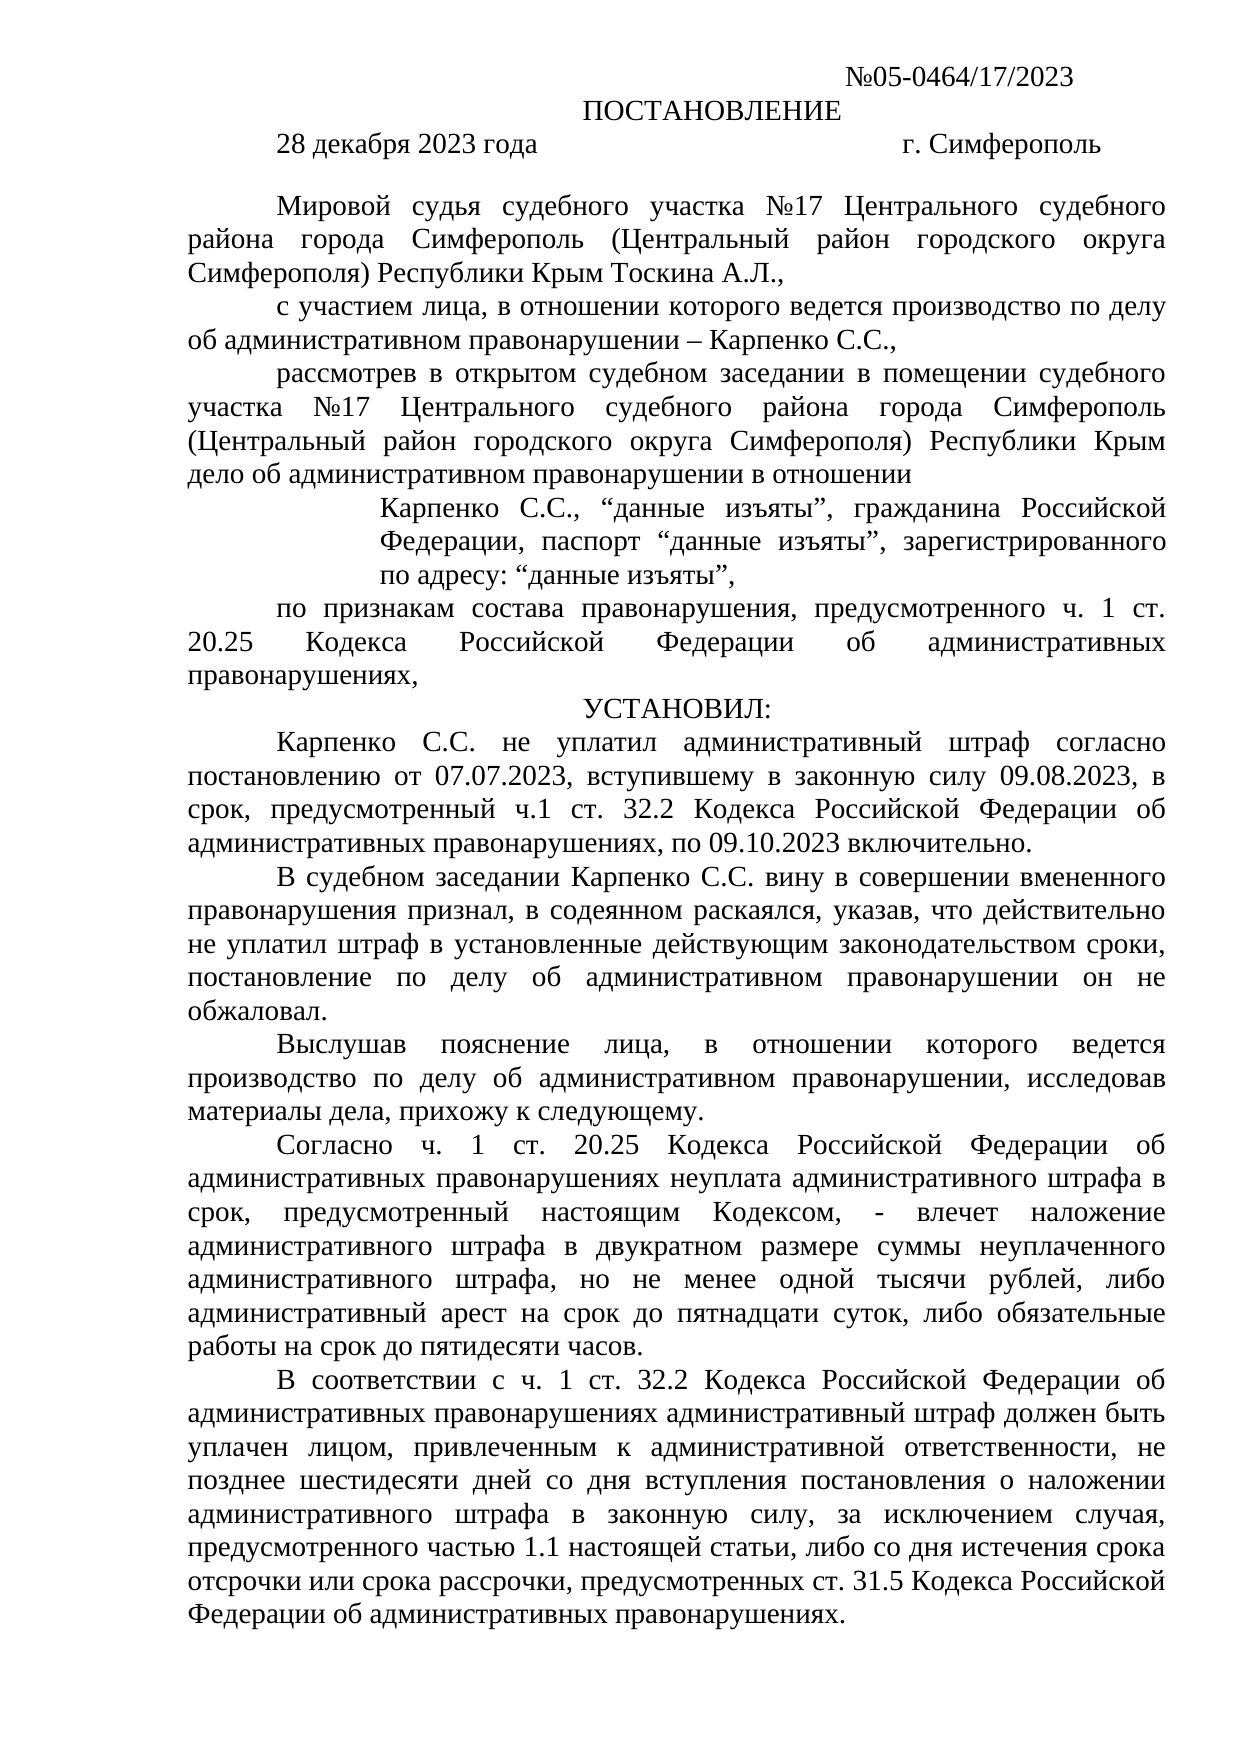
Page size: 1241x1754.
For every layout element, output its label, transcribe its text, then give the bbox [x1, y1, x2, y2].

text Выслушав пояснение лица, в отношении которого ведется производство по делу об административном правонарушении, исследовав материалы дела, прихожу к следующему. [187, 1026, 1167, 1127]
text Мировой судья судебного участка №17 Центрального судебного района города Симферополь (Центральный район городского округа Симферополя) Республики Крым Тоскина А.Л., [187, 188, 1167, 288]
text №05-0464/17/2023 [187, 59, 1167, 93]
text Карпенко С.С. не уплатил административный штраф согласно постановлению от 07.07.2023, вступившему в законную силу 09.08.2023, в срок, предусмотренный ч.1 ст. 32.2 Кодекса Российской Федерации об административных правонарушениях, по 09.10.2023 включительно. [187, 724, 1167, 859]
text с участием лица, в отношении которого ведется производство по делу об административном правонарушении – Карпенко С.С., [187, 288, 1167, 356]
text рассмотрев в открытом судебном заседании в помещении судебного участка №17 Центрального судебного района города Симферополь (Центральный район городского округа Симферополя) Республики Крым дело об административном правонарушении в отношении [187, 356, 1167, 490]
text Карпенко С.С., “данные изъяты”, гражданина Российской Федерации, паспорт “данные изъяты”, зарегистрированного по адресу: “данные изъяты”, [379, 490, 1167, 590]
text Согласно ч. 1 ст. 20.25 Кодекса Российской Федерации об административных правонарушениях неуплата административного штрафа в срок, предусмотренный настоящим Кодексом, - влечет наложение административного штрафа в двукратном размере суммы неуплаченного административного штрафа, но не менее одной тысячи рублей, либо административный арест на срок до пятнадцати суток, либо обязательные работы на срок до пятидесяти часов. [187, 1127, 1167, 1362]
text В судебном заседании Карпенко С.С. вину в совершении вмененного правонарушения признал, в содеянном раскаялся, указав, что действительно не уплатил штраф в установленные действующим законодательством сроки, постановление по делу об административном правонарушении он не обжаловал. [187, 859, 1167, 1026]
text по признакам состава правонарушения, предусмотренного ч. 1 ст. 20.25 Кодекса Российской Федерации об административных правонарушениях, [187, 590, 1167, 691]
text В соответствии с ч. 1 ст. 32.2 Кодекса Российской Федерации об административных правонарушениях административный штраф должен быть уплачен лицом, привлеченным к административной ответственности, не позднее шестидесяти дней со дня вступления постановления о наложении административного штрафа в законную силу, за исключением случая, предусмотренного частью 1.1 настоящей статьи, либо со дня истечения срока отсрочки или срока рассрочки, предусмотренных ст. 31.5 Кодекса Российской Федерации об административных правонарушениях. [187, 1362, 1167, 1630]
text 28 декабря 2023 года г. Симферополь [187, 126, 1167, 160]
text ПОСТАНОВЛЕНИЕ [187, 93, 1167, 126]
text УСТАНОВИЛ: [187, 691, 1167, 724]
